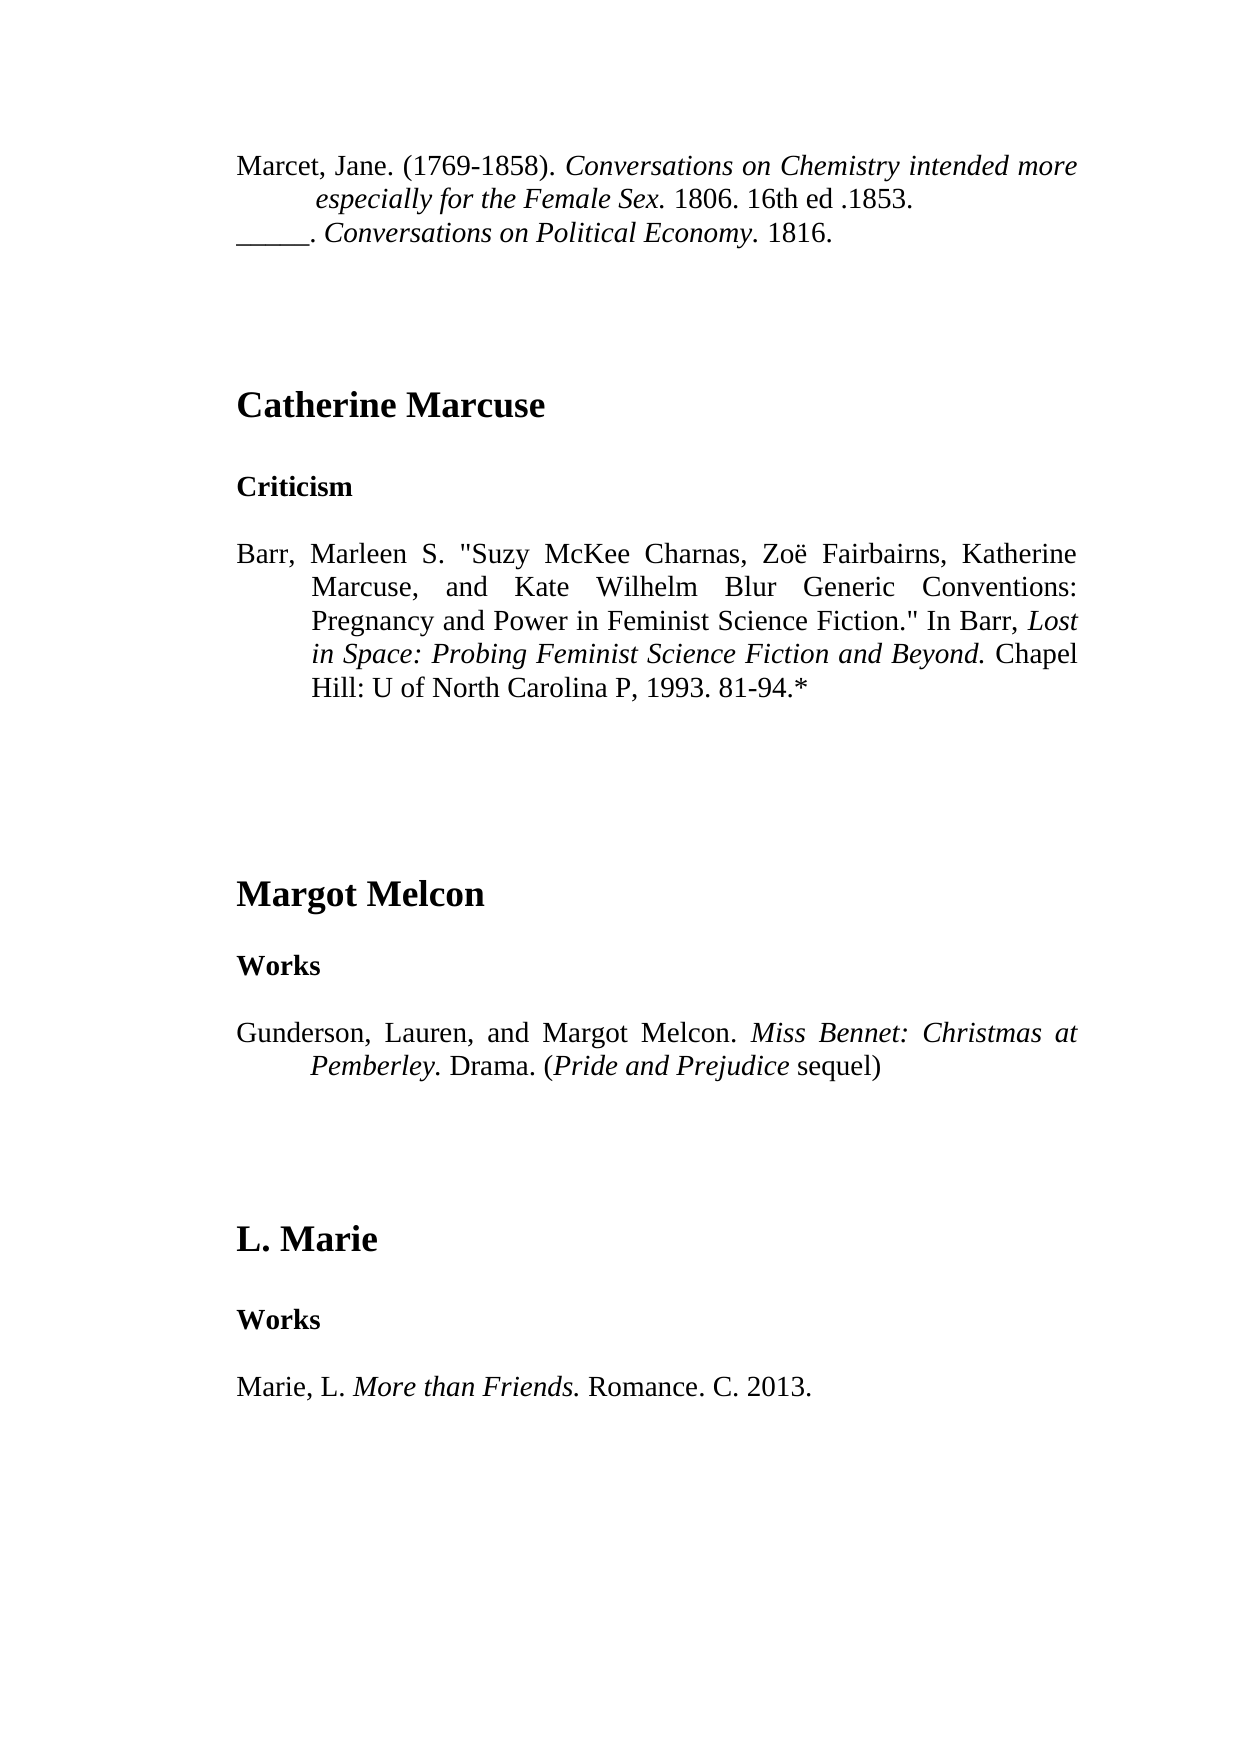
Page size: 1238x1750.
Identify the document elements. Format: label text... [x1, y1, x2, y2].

text Marie, L. More than Friends. Romance. C. 2013. [236, 1369, 1078, 1403]
text L. Marie [236, 1216, 1078, 1259]
text Margot Melcon [236, 871, 1078, 914]
text Works [236, 948, 1078, 981]
text Marcet, Jane. (1769-1858). Conversations on Chemistry intended more especially for the Female Sex. 1806. 16th ed .1853. [236, 148, 1078, 215]
text _____. Conversations on Political Economy. 1816. [236, 215, 1078, 248]
text Gunderson, Lauren, and Margot Melcon. Miss Bennet: Christmas at Pemberley. Drama. (Pride and Prejudice sequel) [236, 1015, 1078, 1082]
text Barr, Marleen S. "Suzy McKee Charnas, Zoë Fairbairns, Katherine Marcuse, and Kate Wilhelm Blur Generic Conventions: Pregnancy and Power in Feminist Science Fiction." In Barr, Lost in Space: Probing Feminist Science Fiction and Beyond. Chapel Hill: U of North Carolina P, 1993. 81-94.* [236, 536, 1078, 703]
text Catherine Marcuse [236, 382, 1078, 426]
text Works [236, 1302, 1078, 1336]
text Criticism [236, 469, 1078, 502]
